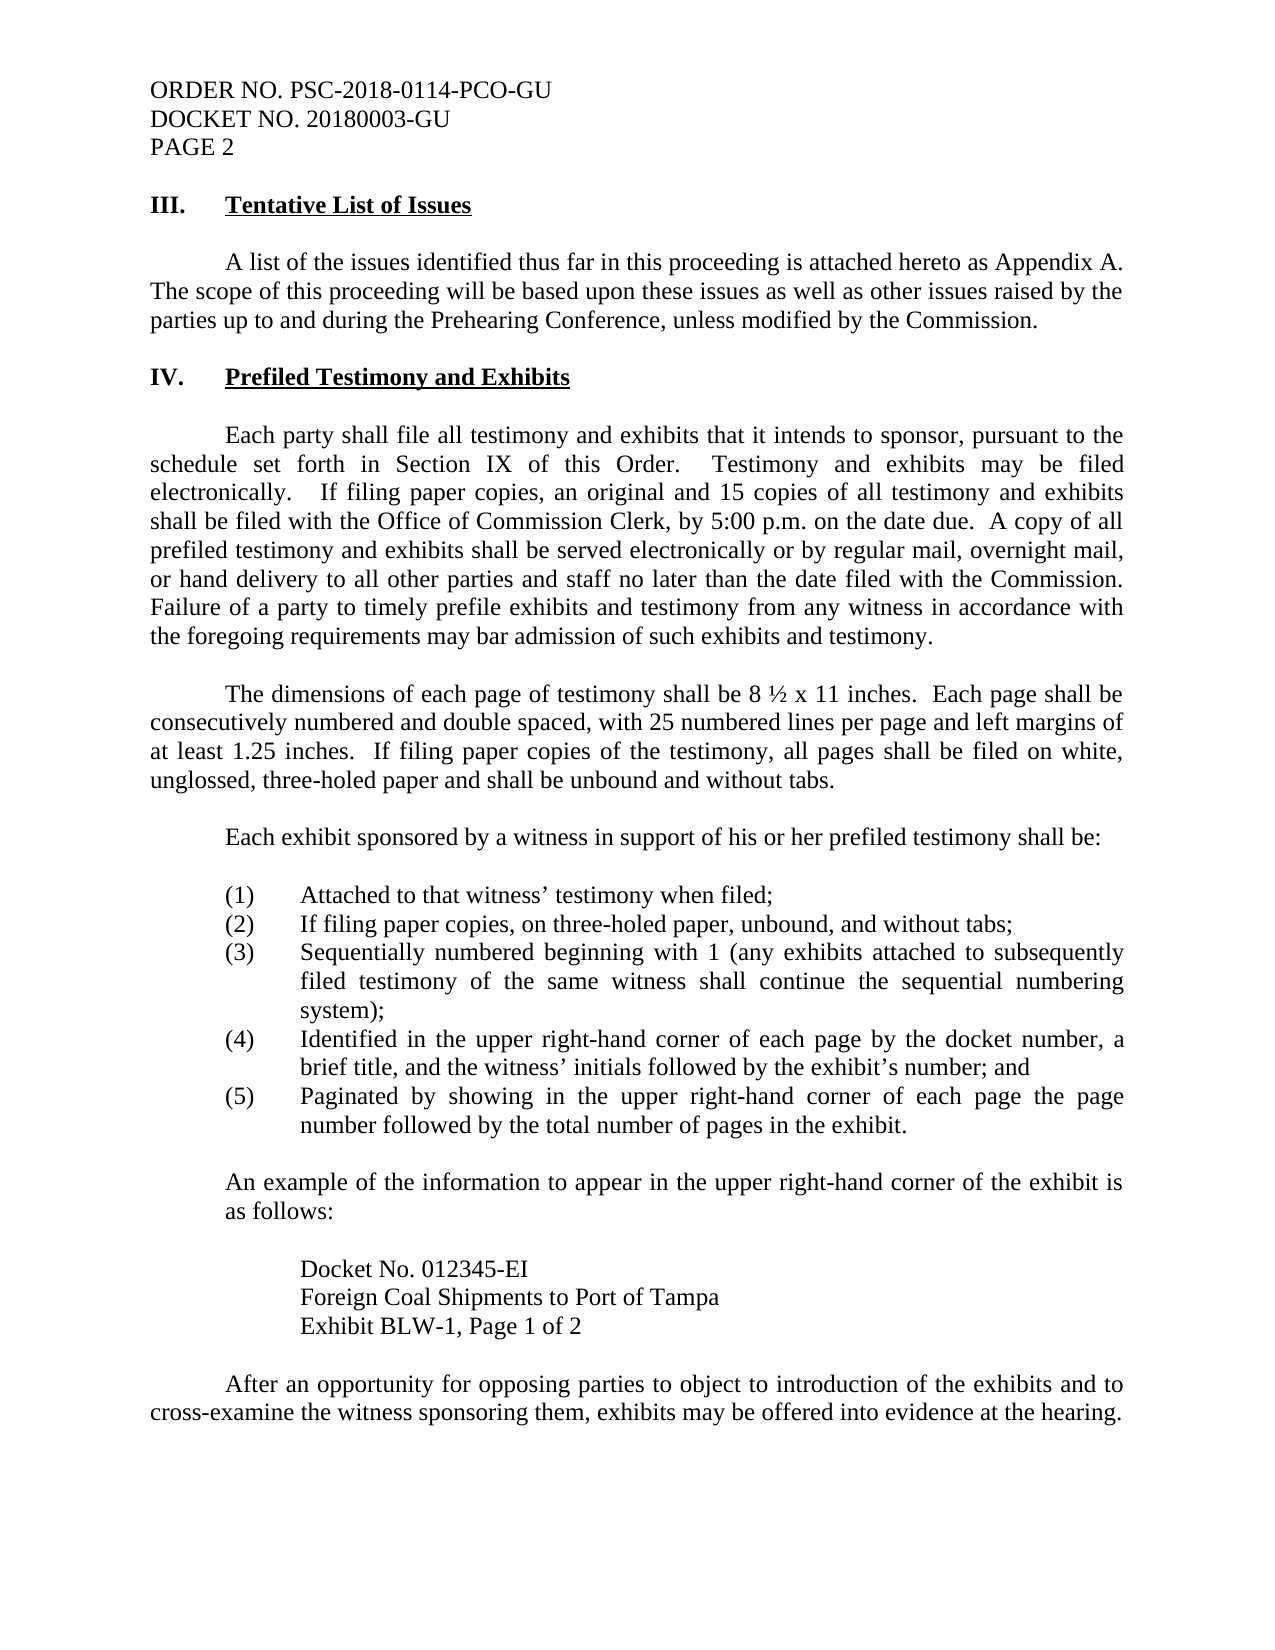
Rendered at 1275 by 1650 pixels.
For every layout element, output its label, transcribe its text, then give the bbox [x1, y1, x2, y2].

list After an opportunity for opposing parties to object to introduction of the exhibits and to cross-examine the witness sponsoring them, exhibits may be offered into evidence at the hearing. [150, 1369, 1125, 1426]
list Sequentially numbered beginning with 1 (any exhibits attached to subsequently filed testimony of the same witness shall continue the sequential numbering system); [225, 937, 1125, 1024]
list The dimensions of each page of testimony shall be 8 ½ x 11 inches. Each page shall be consecutively numbered and double spaced, with 25 numbered lines per page and left margins of at least 1.25 inches. If filing paper copies of the testimony, all pages shall be filed on white, unglossed, three-holed paper and shall be unbound and without tabs. [150, 679, 1125, 794]
text Each exhibit sponsored by a witness in support of his or her prefiled testimony shall be: [75, 822, 1125, 851]
list Each party shall file all testimony and exhibits that it intends to sponsor, pursuant to the schedule set forth in Section IX of this Order. Testimony and exhibits may be filed electronically. If filing paper copies, an original and 15 copies of all testimony and exhibits shall be filed with the Office of Commission Clerk, by on the date due. A copy of all prefiled testimony and exhibits shall be served electronically or by regular mail, overnight mail, or hand delivery to all other parties and staff no later than the date filed with the Commission. Failure of a party to timely prefile exhibits and testimony from any witness in accordance with the foregoing requirements may bar admission of such exhibits and testimony. [150, 420, 1125, 650]
text An example of the information to appear in the upper right-hand corner of the exhibit is as follows: [150, 1167, 1125, 1225]
list Paginated by showing in the upper right-hand corner of each page the page number followed by the total number of pages in the exhibit. [225, 1081, 1125, 1139]
text A list of the issues identified thus far in this proceeding is attached hereto as Appendix A. The scope of this proceeding will be based upon these issues as well as other issues raised by the parties up to and during the Prehearing Conference, unless modified by the Commission. [150, 247, 1125, 334]
list If filing paper copies, on three-holed paper, unbound, and without tabs; [225, 909, 1125, 937]
list Exhibit BLW-1, Page 1 of 2 [150, 1311, 1125, 1340]
list Identified in the upper right-hand corner of each page by the docket number, a brief title, and the witness’ initials followed by the exhibit’s number; and [225, 1024, 1125, 1081]
list Docket No. 012345-EI [150, 1254, 1125, 1282]
text III. Tentative List of Issues [150, 190, 1125, 219]
list Foreign Coal Shipments to [150, 1282, 1125, 1311]
text IV. Prefiled Testimony and Exhibits [150, 362, 1125, 391]
list Attached to that witness’ testimony when filed; [225, 880, 1125, 909]
